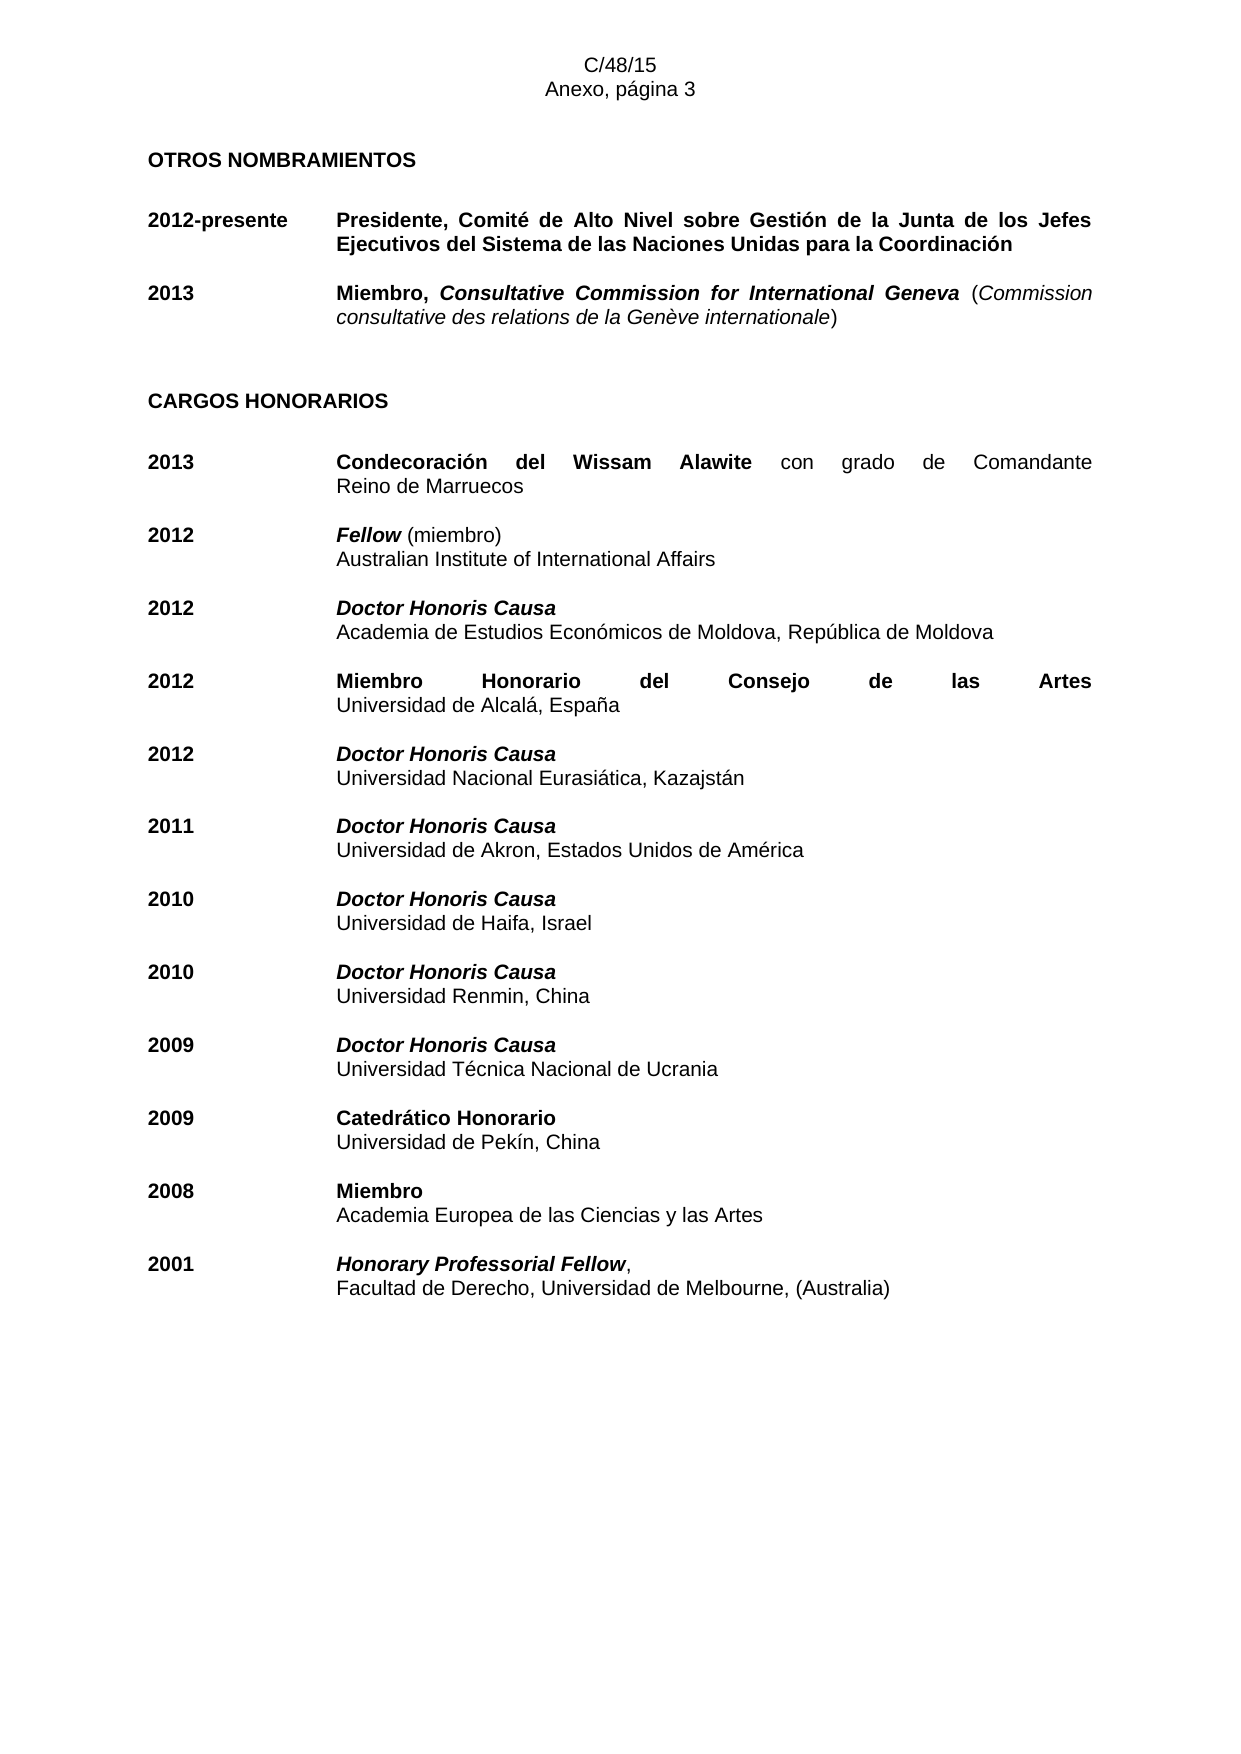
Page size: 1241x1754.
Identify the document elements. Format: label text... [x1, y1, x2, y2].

table_cell 2010 [136, 948, 325, 1021]
table_cell 2009 [136, 1021, 325, 1093]
table_cell 2012 [136, 656, 325, 729]
table_cell 2013 [136, 269, 325, 341]
text CARGOS HONORARIOS [148, 389, 1092, 413]
table_cell 2012 [136, 510, 325, 583]
table_header Presidente, Comité de Alto Nivel sobre Gestión de la Junta de los Jefes Ejecutivos del Sistema de las Naciones Unidas para la Coordinación [325, 196, 1104, 268]
table_cell Doctor Honoris Causa Academia de Estudios Económicos de Moldova, República de Moldova [325, 583, 1104, 656]
table_header 2013 [136, 437, 325, 510]
table_cell 2012 [136, 583, 325, 656]
table_cell Catedrático Honorario Universidad de Pekín, China [325, 1094, 1104, 1166]
table_cell 2008 [136, 1166, 325, 1239]
table_cell Fellow (miembro) Australian Institute of International Affairs [325, 510, 1104, 583]
table_header Condecoración del Wissam Alawite con grado de Comandante Reino de Marruecos [325, 437, 1104, 510]
table_cell Doctor Honoris Causa Universidad de Haifa, Israel [325, 875, 1104, 948]
table_header 2012-presente [136, 196, 325, 268]
table_cell Miembro Academia Europea de las Ciencias y las Artes [325, 1166, 1104, 1239]
table_cell 2001 [136, 1239, 325, 1312]
table_cell Doctor Honoris Causa Universidad Nacional Eurasiática, Kazajstán [325, 729, 1104, 802]
table_cell 2010 [136, 875, 325, 948]
table_cell 2009 [136, 1094, 325, 1166]
table_cell Doctor Honoris Causa Universidad Técnica Nacional de Ucrania [325, 1021, 1104, 1093]
table_cell 2012 [136, 729, 325, 802]
table_cell 2011 [136, 802, 325, 875]
table_cell Miembro, Consultative Commission for International Geneva (Commission consultative des relations de la Genève internationale) [325, 269, 1104, 341]
table_cell Doctor Honoris Causa Universidad Renmin, China [325, 948, 1104, 1021]
text OTROS NOMBRAMIENTOS [148, 148, 1092, 172]
table_cell Doctor Honoris Causa Universidad de Akron, Estados Unidos de América [325, 802, 1104, 875]
table_cell Honorary Professorial Fellow, Facultad de Derecho, Universidad de Melbourne, (Australia) [325, 1239, 1104, 1312]
table_cell Miembro Honorario del Consejo de las Artes Universidad de Alcalá, España [325, 656, 1104, 729]
